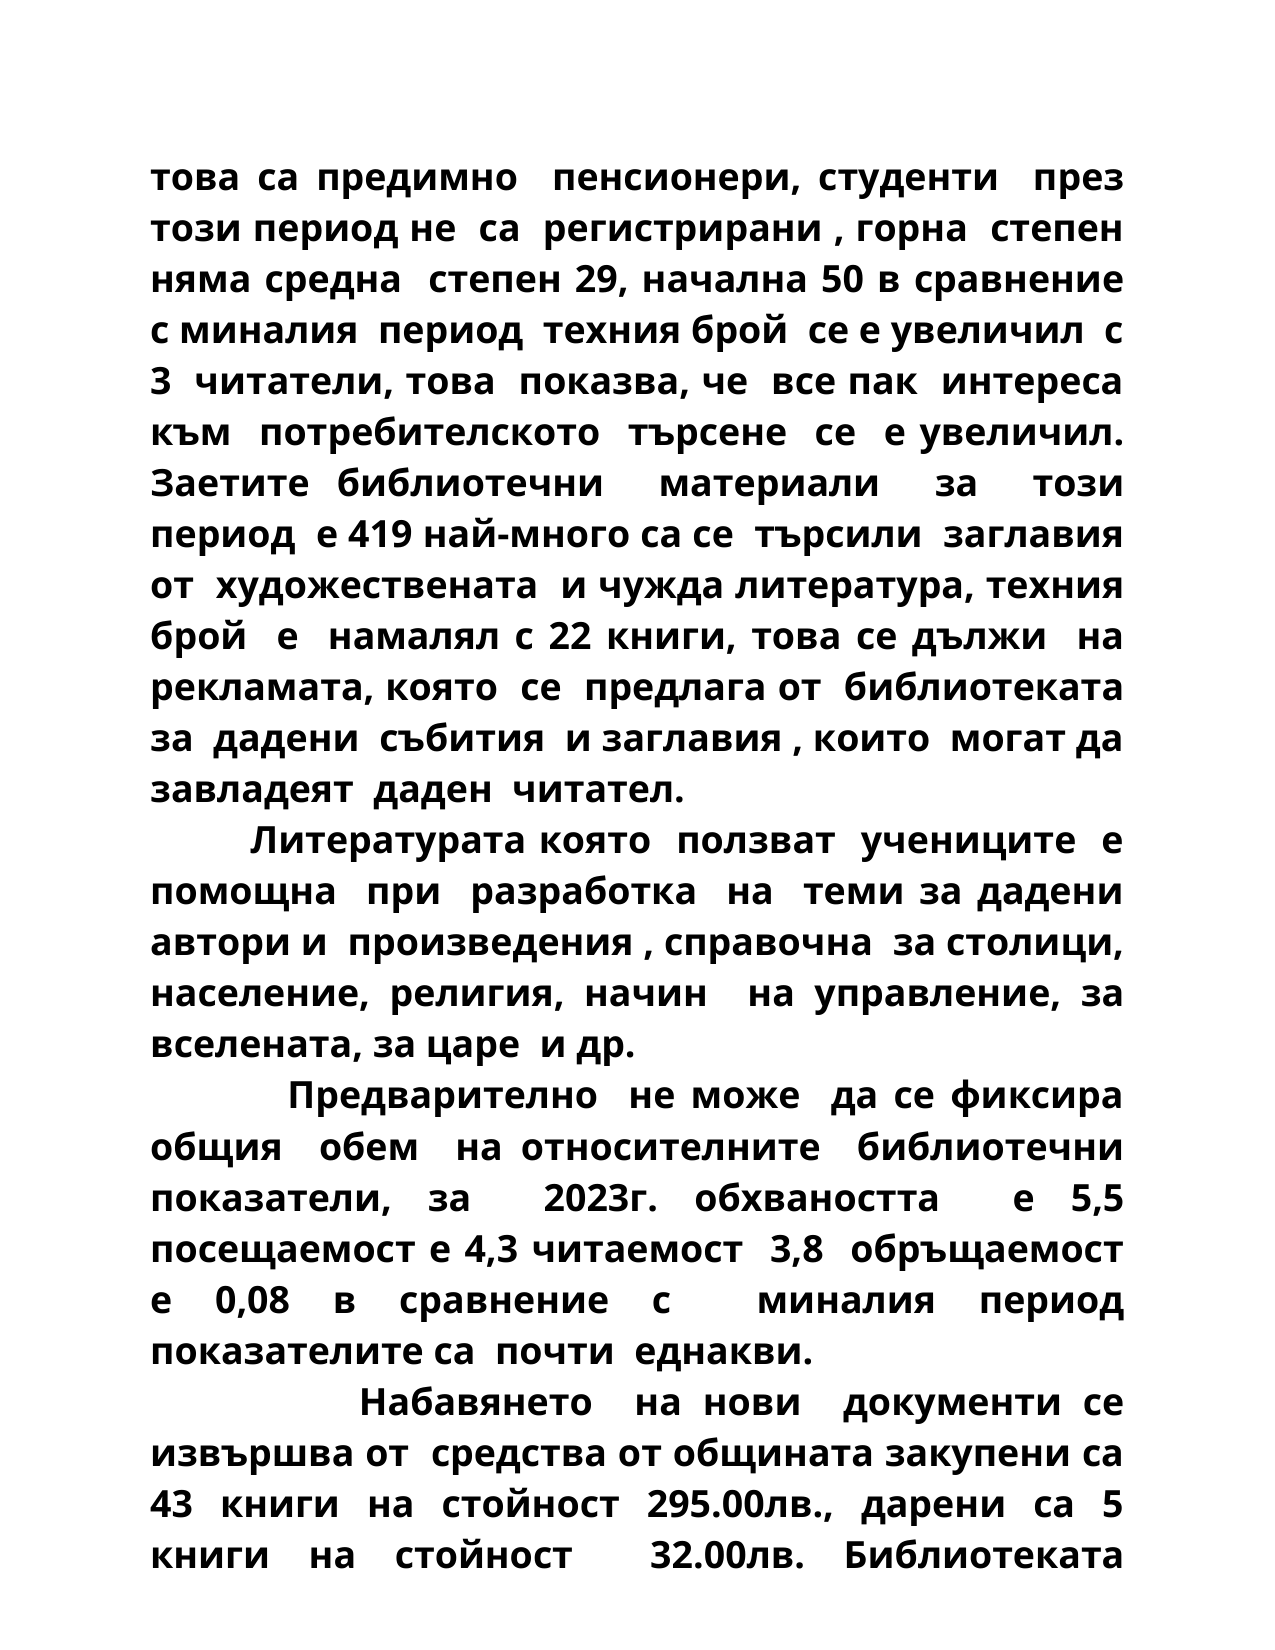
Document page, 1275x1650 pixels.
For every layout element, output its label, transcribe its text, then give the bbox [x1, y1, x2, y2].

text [150, 150, 1125, 813]
text Предварително не може да се фиксира общия обем на относителните библиотечни показатели, за 2023г. обхваността е 5,5 посещаемост е 4,3 читаемост 3,8 обръщаемост е 0,08 в сравнение с миналия период показателите са почти еднакви. [150, 1069, 1125, 1375]
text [150, 1375, 1125, 1579]
text Литературата която ползват учениците е помощна при разработка на теми за дадени автори и произведения , справочна за столици, население, религия, начин на управление, за вселената, за царе и др. [150, 813, 1125, 1069]
